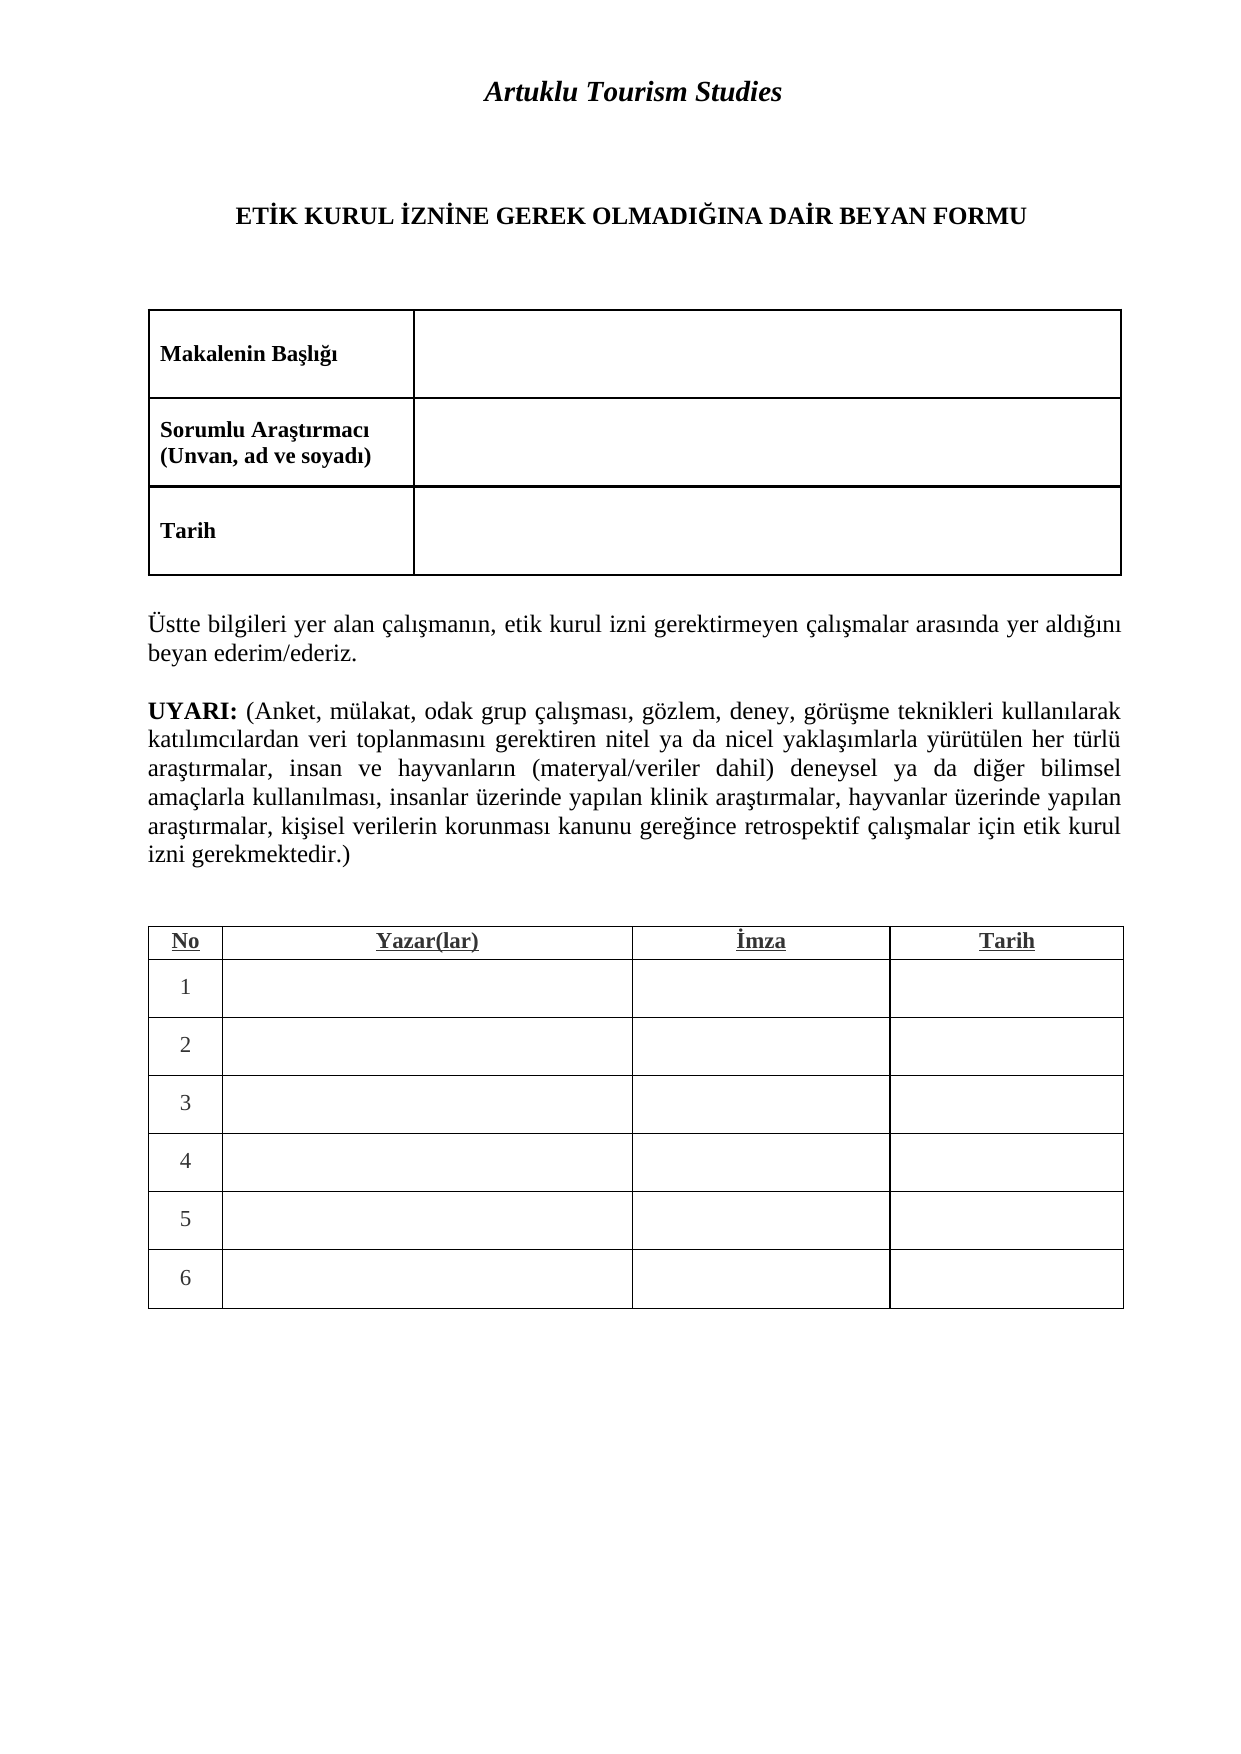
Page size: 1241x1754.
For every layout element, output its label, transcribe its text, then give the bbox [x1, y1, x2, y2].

table_cell 2 [149, 1018, 222, 1075]
text Üstte bilgileri yer alan çalışmanın, etik kurul izni gerektirmeyen çalışmalar arasında yer aldığını beyan ederim/ederiz. [148, 609, 1122, 667]
table_cell [223, 1250, 632, 1307]
table_cell [891, 1134, 1123, 1191]
table_cell [223, 1134, 632, 1191]
table_cell [633, 1250, 889, 1307]
table_header Yazar(lar) [223, 927, 632, 959]
table_cell 4 [149, 1134, 222, 1191]
table_cell [415, 488, 1120, 574]
table_header İmza [633, 927, 889, 959]
table_header Tarih [891, 927, 1123, 959]
table_cell Tarih [150, 488, 413, 574]
table_cell [891, 1250, 1123, 1307]
subtitle ETİK KURUL İZNİNE GEREK OLMADIĞINA DAİR BEYAN FORMU [148, 201, 1115, 230]
table_cell [891, 960, 1123, 1017]
table_cell 5 [149, 1192, 222, 1249]
table_header No [149, 927, 222, 959]
table_cell [223, 1192, 632, 1249]
table_cell [415, 399, 1120, 485]
table_cell [633, 1192, 889, 1249]
text UYARI: (Anket, mülakat, odak grup çalışması, gözlem, deney, görüşme teknikleri kullanılarak katılımcılardan veri toplanmasını gerektiren nitel ya da nicel yaklaşımlarla yürütülen her türlü araştırmalar, insan ve hayvanların (materyal/veriler dahil) deneysel ya da diğer bilimsel amaçlarla kullanılması, insanlar üzerinde yapılan klinik araştırmalar, hayvanlar üzerinde yapılan araştırmalar, kişisel verilerin korunması kanunu gereğince retrospektif çalışmalar için etik kurul izni gerekmektedir.) [148, 696, 1122, 868]
table_cell [891, 1192, 1123, 1249]
table_cell Sorumlu Araştırmacı (Unvan, ad ve soyadı) [150, 399, 413, 485]
table_header [415, 311, 1120, 397]
table_cell [633, 1076, 889, 1133]
table_cell 3 [149, 1076, 222, 1133]
table_header Makalenin Başlığı [150, 311, 413, 397]
table_cell [223, 1076, 632, 1133]
table_cell [223, 960, 632, 1017]
table_cell [891, 1018, 1123, 1075]
table_cell 6 [149, 1250, 222, 1307]
table_cell [633, 1018, 889, 1075]
table_cell 1 [149, 960, 222, 1017]
table_cell [891, 1076, 1123, 1133]
table_cell [633, 960, 889, 1017]
table_cell [633, 1134, 889, 1191]
table_cell [223, 1018, 632, 1075]
